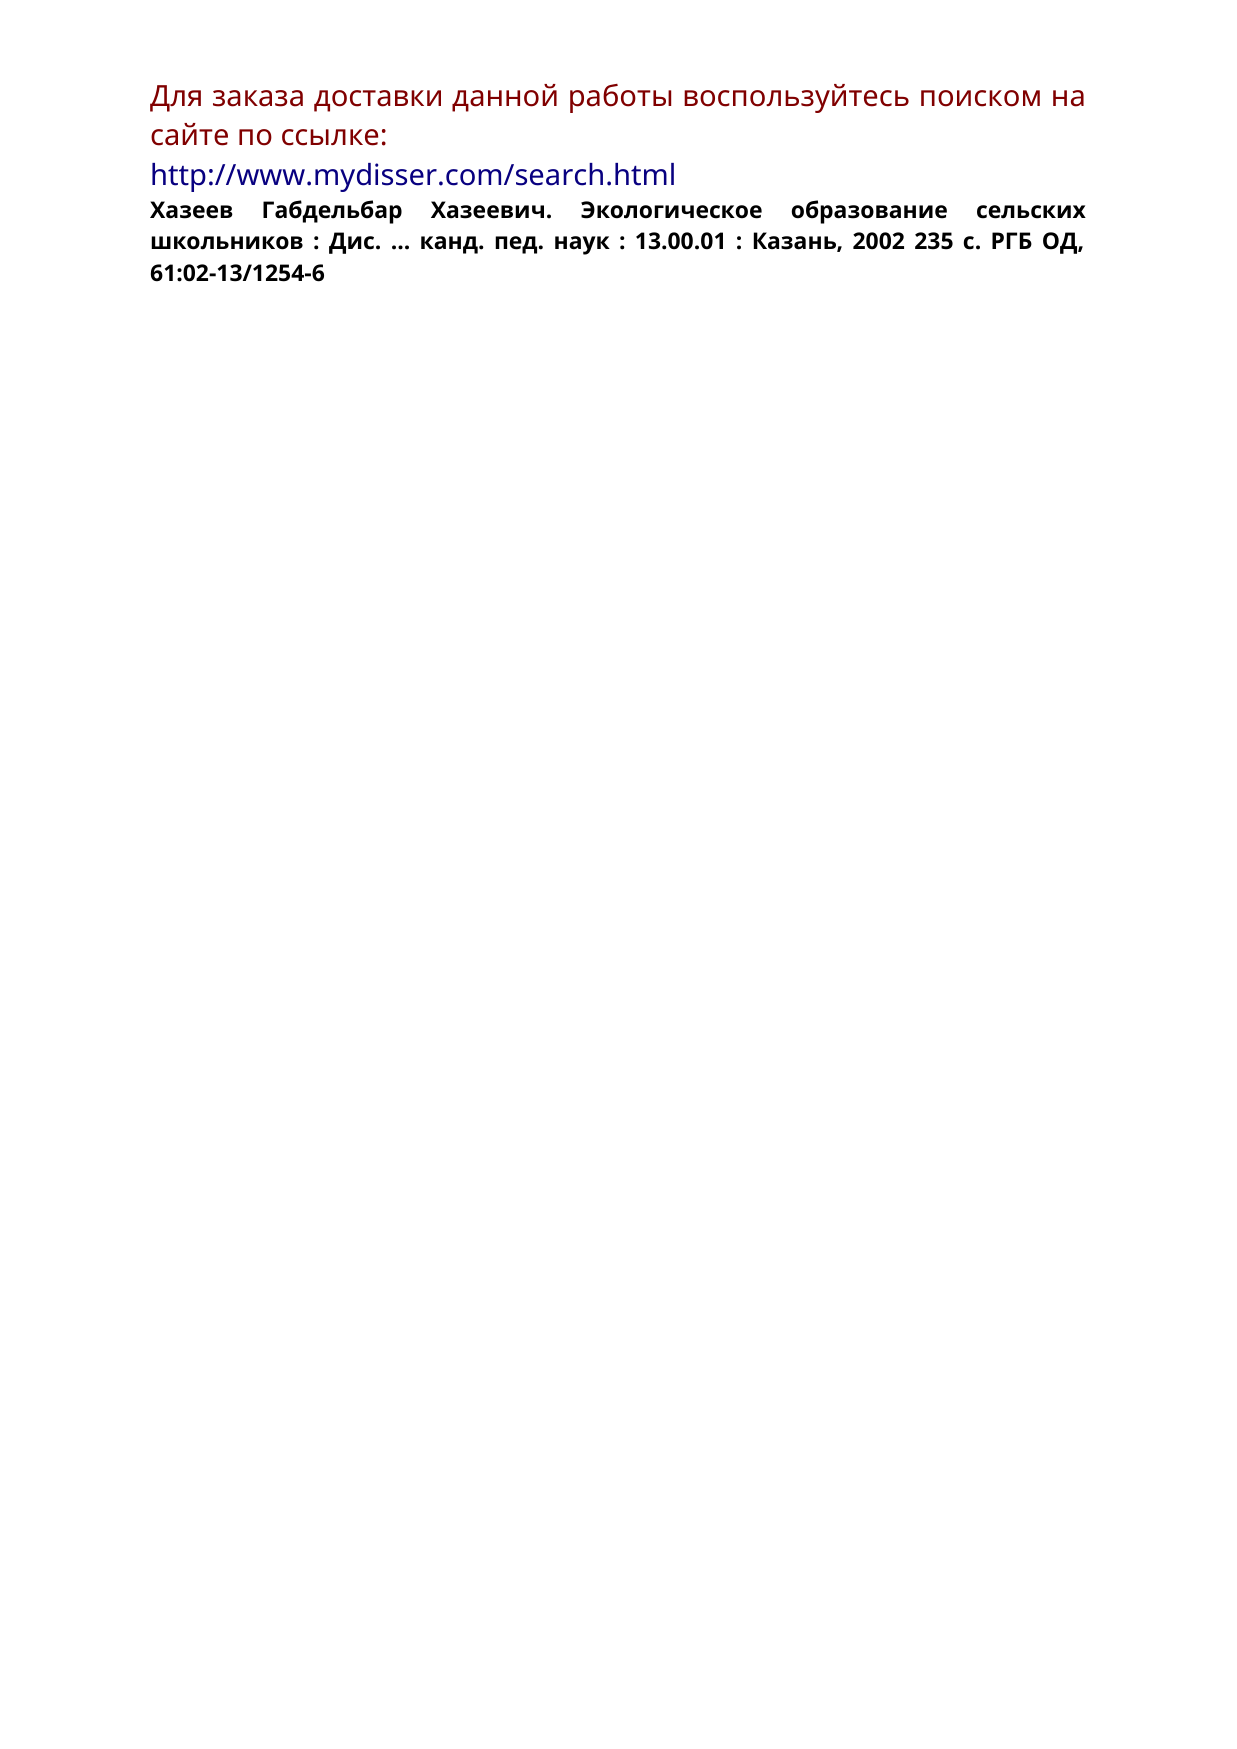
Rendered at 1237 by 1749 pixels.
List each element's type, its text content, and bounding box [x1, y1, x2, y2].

text Хазеев Габдельбар Хазеевич. Экологическое образование сельских школьников : Дис. ... канд. пед. наук : 13.00.01 : Казань, 2002 235 c. РГБ ОД, 61:02-13/1254-6 [150, 194, 1086, 288]
